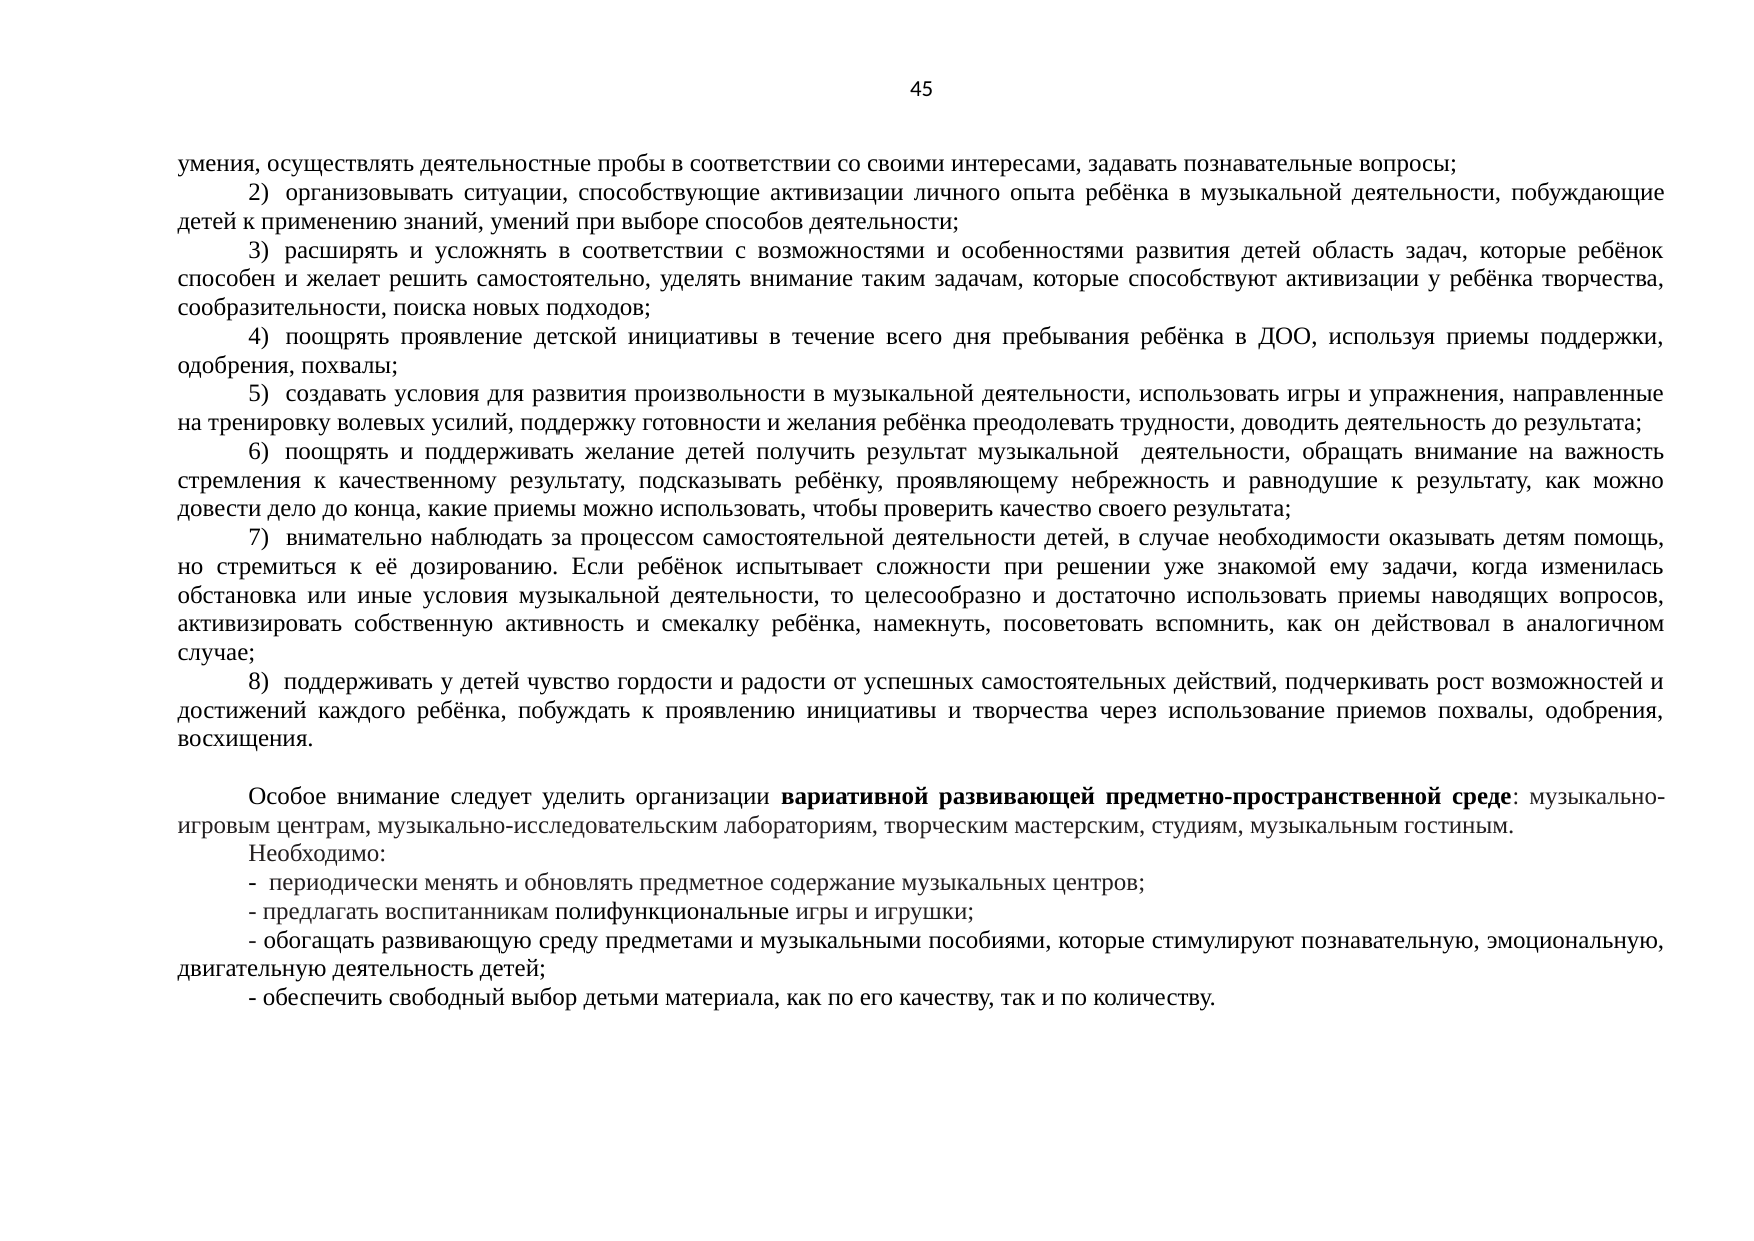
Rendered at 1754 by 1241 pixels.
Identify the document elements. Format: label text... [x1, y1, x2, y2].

list организовывать ситуации, способствующие активизации личного опыта ребёнка в музыкальной деятельности, побуждающие детей к применению знаний, умений при выборе способов деятельности; [177, 177, 1665, 235]
list внимательно наблюдать за процессом самостоятельной деятельности детей, в случае необходимости оказывать детям помощь, но стремиться к её дозированию. Если ребёнок испытывает сложности при решении уже знакомой ему задачи, когда изменилась обстановка или иные условия музыкальной деятельности, то целесообразно и достаточно использовать приемы наводящих вопросов, активизировать собственную активность и смекалку ребёнка, намекнуть, посоветовать вспомнить, как он действовал в аналогичном случае; [177, 522, 1665, 666]
list поддерживать у детей чувство гордости и радости от успешных самостоятельных действий, подчеркивать рост возможностей и достижений каждого ребёнка, побуждать к проявлению инициативы и творчества через использование приемов похвалы, одобрения, восхищения. [177, 666, 1665, 752]
list расширять и усложнять в соответствии с возможностями и особенностями развития детей область задач, которые ребёнок способен и желает решить самостоятельно, уделять внимание таким задачам, которые способствуют активизации у ребёнка творчества, сообразительности, поиска новых подходов; [177, 235, 1665, 321]
text - периодически менять и обновлять предметное содержание музыкальных центров; [177, 867, 1665, 896]
text Необходимо: [177, 838, 1665, 867]
list поощрять проявление детской инициативы в течение всего дня пребывания ребёнка в ДОО, используя приемы поддержки, одобрения, похвалы; [177, 321, 1665, 378]
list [177, 148, 1665, 177]
text Особое внимание следует уделить организации вариативной развивающей предметно-пространственной среде: музыкально-игровым центрам, музыкально-исследовательским лабораториям, творческим мастерским, студиям, музыкальным гостиным. [177, 781, 1665, 838]
list поощрять и поддерживать желание детей получить результат музыкальной деятельности, обращать внимание на важность стремления к качественному результату, подсказывать ребёнку, проявляющему небрежность и равнодушие к результату, как можно довести дело до конца, какие приемы можно использовать, чтобы проверить качество своего результата; [177, 436, 1665, 522]
text - обогащать развивающую среду предметами и музыкальными пособиями, которые стимулируют познавательную, эмоциональную, двигательную деятельность детей; [177, 925, 1665, 982]
text - предлагать воспитанникам полифункциональные игры и игрушки; [177, 896, 1665, 925]
list создавать условия для развития произвольности в музыкальной деятельности, использовать игры и упражнения, направленные на тренировку волевых усилий, поддержку готовности и желания ребёнка преодолевать трудности, доводить деятельность до результата; [177, 378, 1665, 436]
text - обеспечить свободный выбор детьми материала, как по его качеству, так и по количеству. [177, 982, 1665, 1011]
